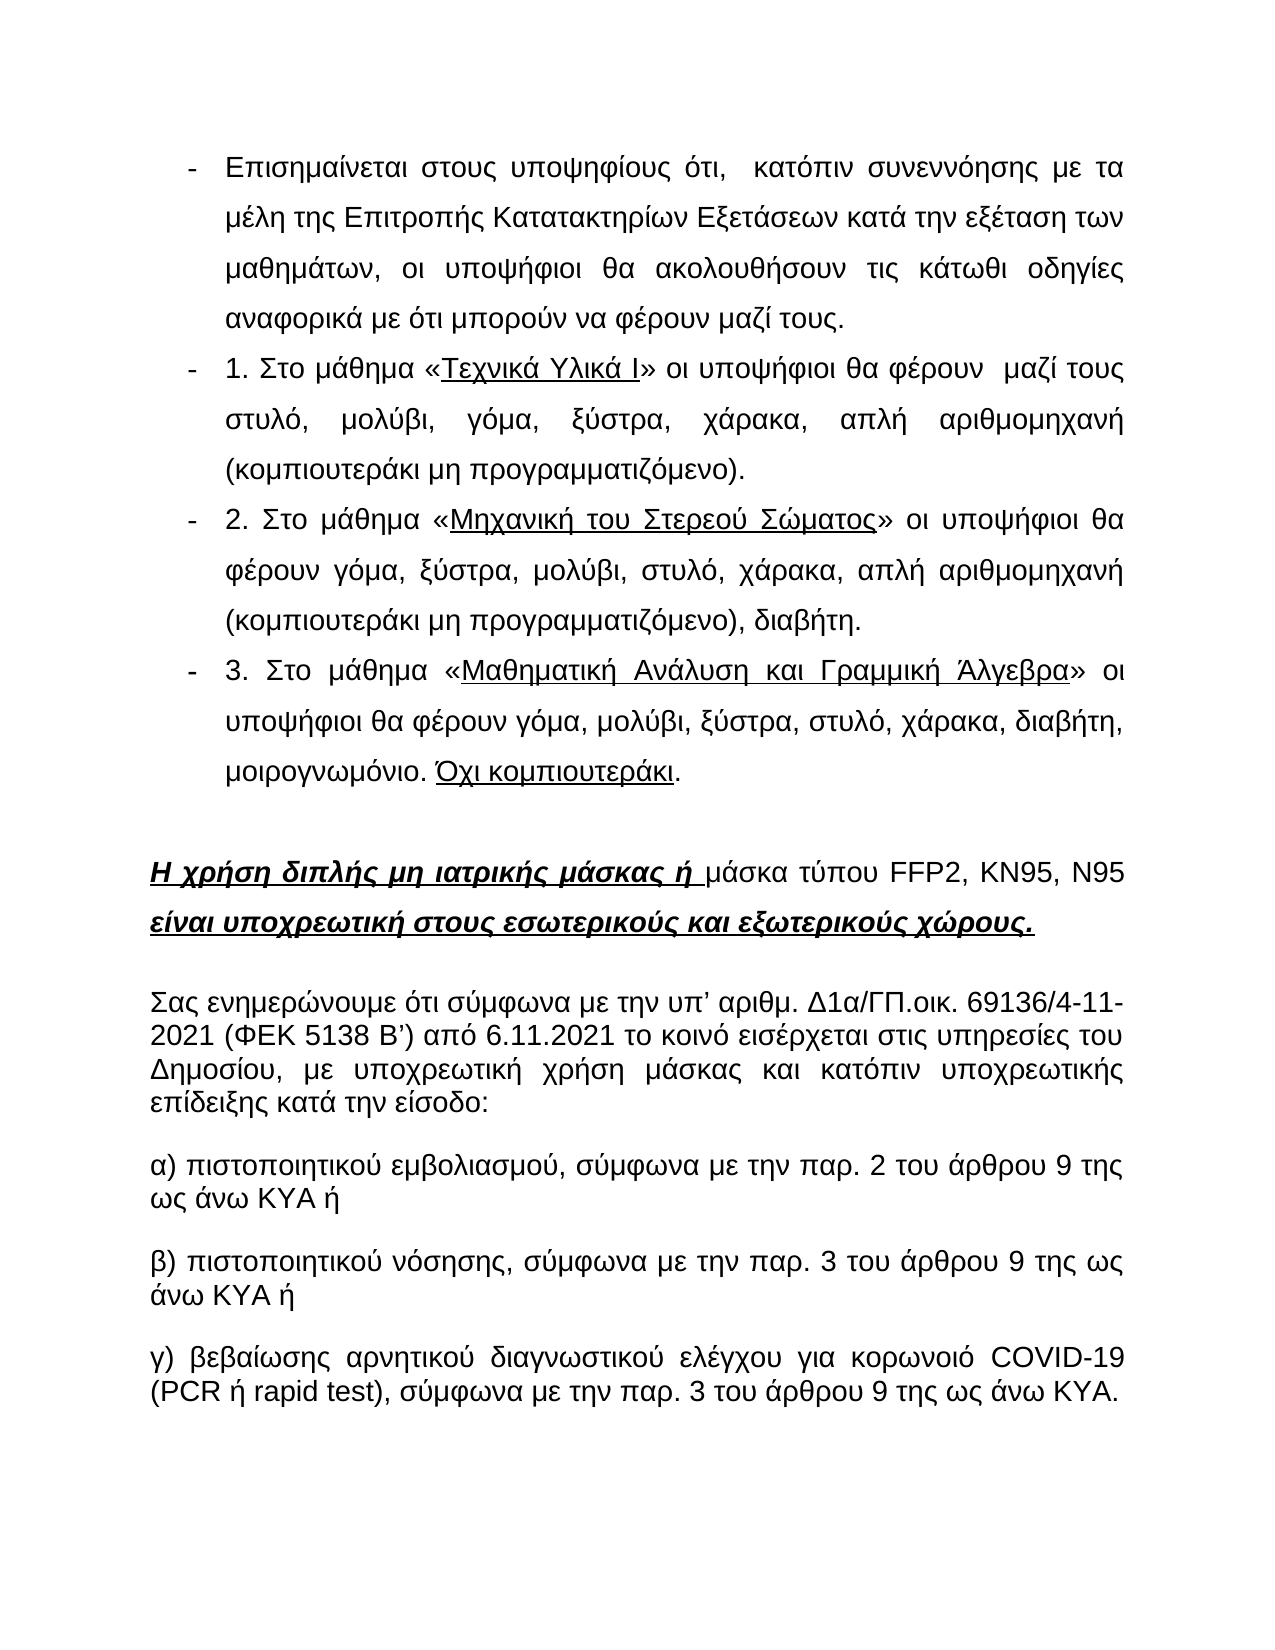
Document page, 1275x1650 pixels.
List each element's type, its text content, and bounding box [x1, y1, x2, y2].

list 2. Στο μάθημα «Μηχανική του Στερεού Σώματος» οι υποψήφιοι θα φέρουν γόμα, ξύστρα, μολύβι, στυλό, χάρακα, απλή αριθμομηχανή (κομπιουτεράκι μη προγραμματιζόμενο), διαβήτη. [187, 502, 1125, 637]
text β) πιστοποιητικού νόσησης, σύμφωνα με την παρ. 3 του άρθρου 9 της ως άνω ΚΥΑ ή [150, 1244, 1125, 1311]
list 1. Στο μάθημα «Τεχνικά Υλικά Ι» οι υποψήφιοι θα φέρουν μαζί τους στυλό, μολύβι, γόμα, ξύστρα, χάρακα, απλή αριθμομηχανή (κομπιουτεράκι μη προγραμματιζόμενο). [187, 351, 1125, 486]
text γ) βεβαίωσης αρνητικού διαγνωστικού ελέγχου για κορωνοιό COVID-19 (PCR ή rapid test), σύμφωνα με την παρ. 3 του άρθρου 9 της ως άνω ΚΥΑ. [150, 1340, 1125, 1407]
text Η χρήση διπλής μη ιατρικής μάσκας ή μάσκα τύπου FFP2, KN95, N95 είναι υποχρεωτική στους εσωτερικούς και εξωτερικούς χώρους. [150, 855, 1125, 939]
text Σας ενημερώνουμε ότι σύμφωνα με την υπ’ αριθμ. Δ1α/ΓΠ.οικ. 69136/4-11-2021 (ΦΕΚ 5138 Β’) από 6.11.2021 το κοινό εισέρχεται στις υπηρεσίες του Δημοσίου, με υποχρεωτική χρήση μάσκας και κατόπιν υποχρεωτικής επίδειξης κατά την είσοδο: [150, 984, 1125, 1119]
list 3. Στο μάθημα «Μαθηματική Ανάλυση και Γραμμική Άλγεβρα» οι υποψήφιοι θα φέρουν γόμα, μολύβι, ξύστρα, στυλό, χάρακα, διαβήτη, μοιρογνωμόνιο. Όχι κομπιουτεράκι. [187, 653, 1125, 788]
list Επισημαίνεται στους υποψηφίους ότι, κατόπιν συνεννόησης με τα μέλη της Επιτροπής Κατατακτηρίων Εξετάσεων κατά την εξέταση των μαθημάτων, οι υποψήφιοι θα ακολουθήσουν τις κάτωθι οδηγίες αναφορικά με ότι μπορούν να φέρουν μαζί τους. [187, 150, 1125, 334]
text α) πιστοποιητικού εμβολιασμού, σύμφωνα με την παρ. 2 του άρθρου 9 της ως άνω ΚΥΑ ή [150, 1148, 1125, 1215]
